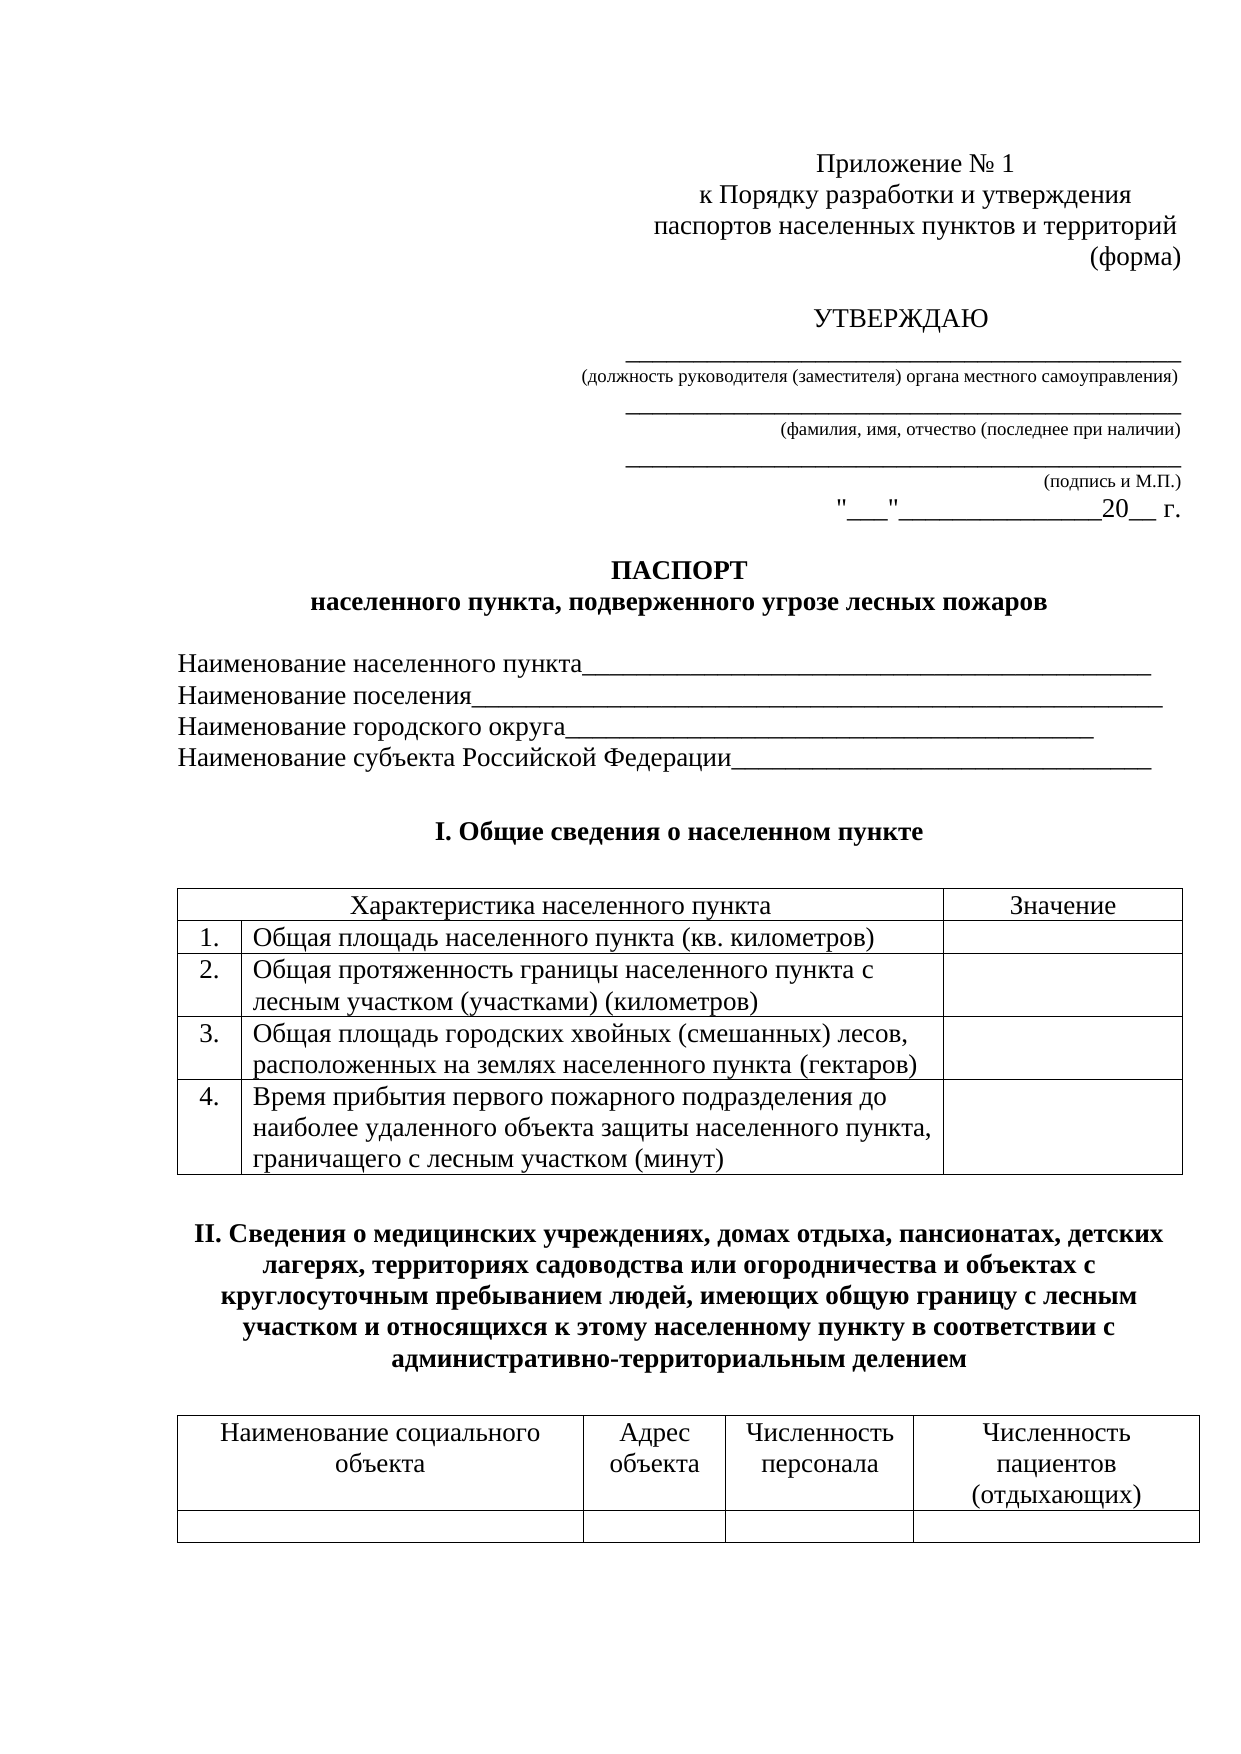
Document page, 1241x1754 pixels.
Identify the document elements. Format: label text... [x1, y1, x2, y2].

text I. Общие сведения о населенном пункте [177, 814, 1181, 846]
text "___"_______________20__ г. [177, 492, 1181, 523]
text к Порядку разработки и утверждения паспортов населенных пунктов и территорий [649, 178, 1181, 240]
table_cell [726, 1511, 913, 1542]
text _________________________________________ [177, 334, 1181, 365]
text (подпись и М.П.) [177, 470, 1181, 492]
text Наименование населенного пункта__________________________________________ [177, 648, 1181, 679]
table_cell [178, 1511, 583, 1542]
table_header Адрес объекта [584, 1416, 725, 1510]
table_cell 2. [178, 954, 241, 1016]
table_header Численность персонала [726, 1416, 913, 1510]
text населенного пункта, подверженного угрозе лесных пожаров [177, 585, 1181, 616]
table_cell [584, 1511, 725, 1542]
text ПАСПОРТ [177, 554, 1181, 585]
table_cell 3. [178, 1017, 241, 1079]
text Наименование поселения___________________________________________________ [177, 679, 1181, 710]
text _________________________________________ [177, 439, 1181, 470]
table_header Наименование социального объекта [178, 1416, 583, 1510]
table_cell [944, 1017, 1182, 1079]
table_cell Общая протяженность границы населенного пункта с лесным участком (участками) (километров) [242, 954, 943, 1016]
table_cell 1. [178, 921, 241, 952]
text УТВЕРЖДАЮ [620, 303, 1181, 334]
text Приложение № 1 [649, 147, 1181, 178]
text Наименование городского округа_______________________________________ [177, 710, 1181, 741]
table_cell [944, 954, 1182, 1016]
table_header Характеристика населенного пункта [178, 889, 943, 920]
table_cell 4. [178, 1080, 241, 1174]
text II. Сведения о медицинских учреждениях, домах отдыха, пансионатах, детских лагерях, территориях садоводства или огородничества и объектах с круглосуточным пребыванием людей, имеющих общую границу с лесным участком и относящихся к этому населенному пункту в соответствии с административно-территориальным делением [177, 1217, 1181, 1373]
table_cell [914, 1511, 1199, 1542]
text Наименование субъекта Российской Федерации_______________________________ [177, 741, 1181, 772]
table_header Численность пациентов (отдыхающих) [914, 1416, 1199, 1510]
table_cell Общая площадь городских хвойных (смешанных) лесов, расположенных на землях населенного пункта (гектаров) [242, 1017, 943, 1079]
table_cell Время прибытия первого пожарного подразделения до наиболее удаленного объекта защиты населенного пункта, граничащего с лесным участком (минут) [242, 1080, 943, 1174]
text _________________________________________ [177, 386, 1181, 418]
table_cell [944, 921, 1182, 952]
text (должность руководителя (заместителя) органа местного самоуправления) [177, 365, 1181, 386]
table_cell Общая площадь населенного пункта (кв. километров) [242, 921, 943, 952]
text (форма) [177, 240, 1181, 271]
table_cell [944, 1080, 1182, 1174]
table_header Значение [944, 889, 1182, 920]
text (фамилия, имя, отчество (последнее при наличии) [177, 418, 1181, 439]
